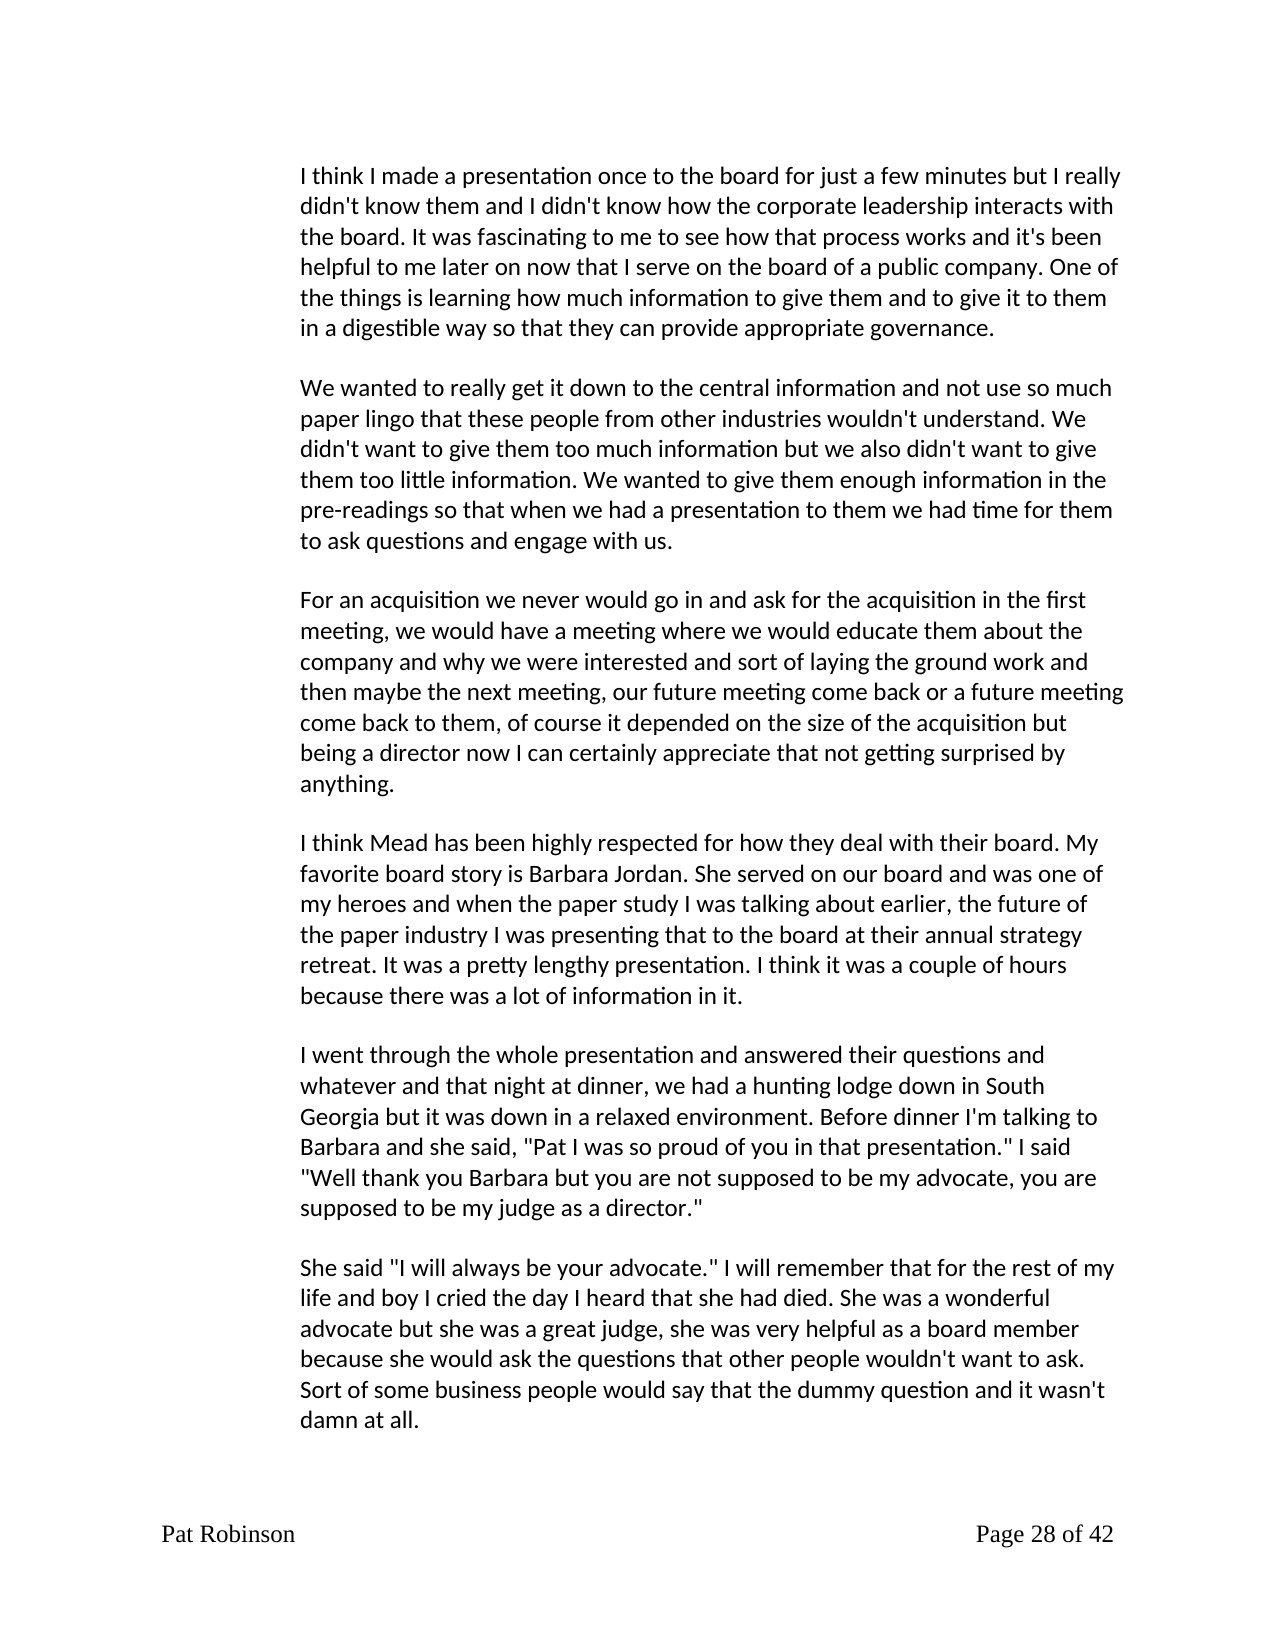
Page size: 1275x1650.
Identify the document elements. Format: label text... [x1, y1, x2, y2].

text We wanted to really get it down to the central information and not use so much paper lingo that these people from other industries wouldn't understand. We didn't want to give them too much information but we also didn't want to give them too little information. We wanted to give them enough information in the pre-readings so that when we had a presentation to them we had time for them to ask questions and engage with us. [300, 372, 1125, 555]
text For an acquisition we never would go in and ask for the acquisition in the first meeting, we would have a meeting where we would educate them about the company and why we were interested and sort of laying the ground work and then maybe the next meeting, our future meeting come back or a future meeting come back to them, of course it depended on the size of the acquisition but being a director now I can certainly appreciate that not getting surprised by anything. [300, 584, 1125, 798]
text I think I made a presentation once to the board for just a few minutes but I really didn't know them and I didn't know how the corporate leadership interacts with the board. It was fascinating to me to see how that process works and it's been helpful to me later on now that I serve on the board of a public company. One of the things is learning how much information to give them and to give it to them in a digestible way so that they can provide appropriate governance. [300, 160, 1125, 343]
text I think Mead has been highly respected for how they deal with their board. My favorite board story is Barbara Jordan. She served on our board and was one of my heroes and when the paper study I was talking about earlier, the future of the paper industry I was presenting that to the board at their annual strategy retreat. It was a pretty lengthy presentation. I think it was a couple of hours because there was a lot of information in it. [300, 827, 1125, 1011]
text I went through the whole presentation and answered their questions and whatever and that night at dinner, we had a hunting lodge down in South Georgia but it was down in a relaxed environment. Before dinner I'm talking to Barbara and she said, "Pat I was so proud of you in that presentation." I said "Well thank you Barbara but you are not supposed to be my advocate, you are supposed to be my judge as a director." [300, 1040, 1125, 1223]
text She said "I will always be your advocate." I will remember that for the rest of my life and boy I cried the day I heard that she had died. She was a wonderful advocate but she was a great judge, she was very helpful as a board member because she would ask the questions that other people wouldn't want to ask. Sort of some business people would say that the dummy question and it wasn't damn at all. [300, 1252, 1125, 1435]
